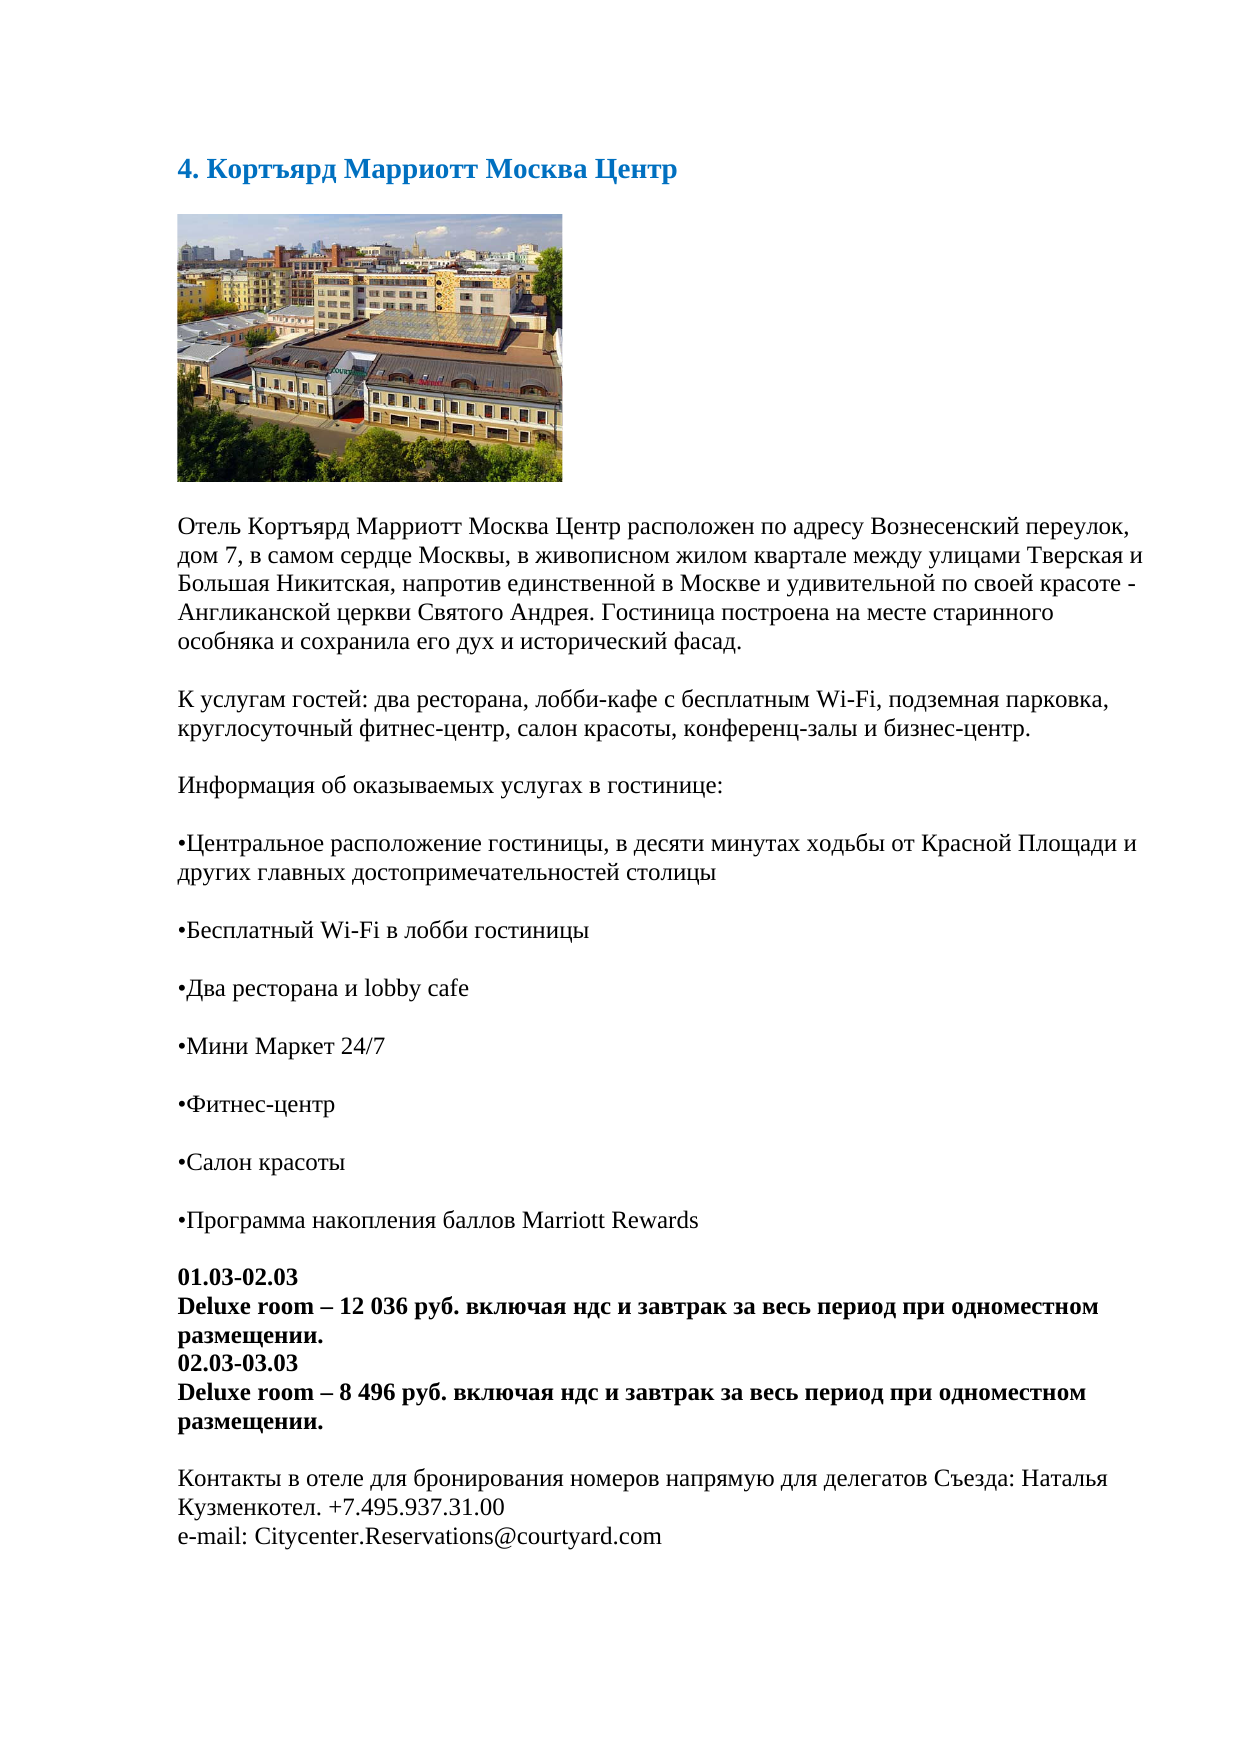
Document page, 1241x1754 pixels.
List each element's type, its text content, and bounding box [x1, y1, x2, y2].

text •Фитнес-центр [177, 1089, 1152, 1118]
text •Мини Маркет 24/7 [177, 1031, 1152, 1060]
text 4. Кортъярд Марриотт Москва Центр [177, 118, 1152, 185]
text •Два ресторана и lobby cafe [177, 973, 1152, 1002]
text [177, 1205, 1152, 1611]
text •Салон красоты [177, 1147, 1152, 1176]
text К услугам гостей: два ресторана, лобби-кафе с бесплатным Wi-Fi, подземная парковка, круглосуточный фитнес-центр, салон красоты, конференц-залы и бизнес-центр. [177, 684, 1152, 741]
text •Центральное расположение гостиницы, в десяти минутах ходьбы от Красной Площади и других главных достопримечательностей столицы [177, 828, 1152, 886]
text Информация об оказываемых услугах в гостинице: [177, 771, 1152, 799]
picture [177, 214, 563, 482]
text Отель Кортъярд Марриотт Москва Центр расположен по адресу Вознесенский переулок, дом 7, в самом сердце Москвы, в живописном жилом квартале между улицами Тверская и Большая Никитская, напротив единственной в Москве и удивительной по своей красоте - Англиканской церкви Святого Андрея. Гостиница построена на месте старинного особняка и сохранила его дух и исторический фасад. [177, 511, 1152, 655]
text •Бесплатный Wi-Fi в лобби гостиницы [177, 915, 1152, 944]
